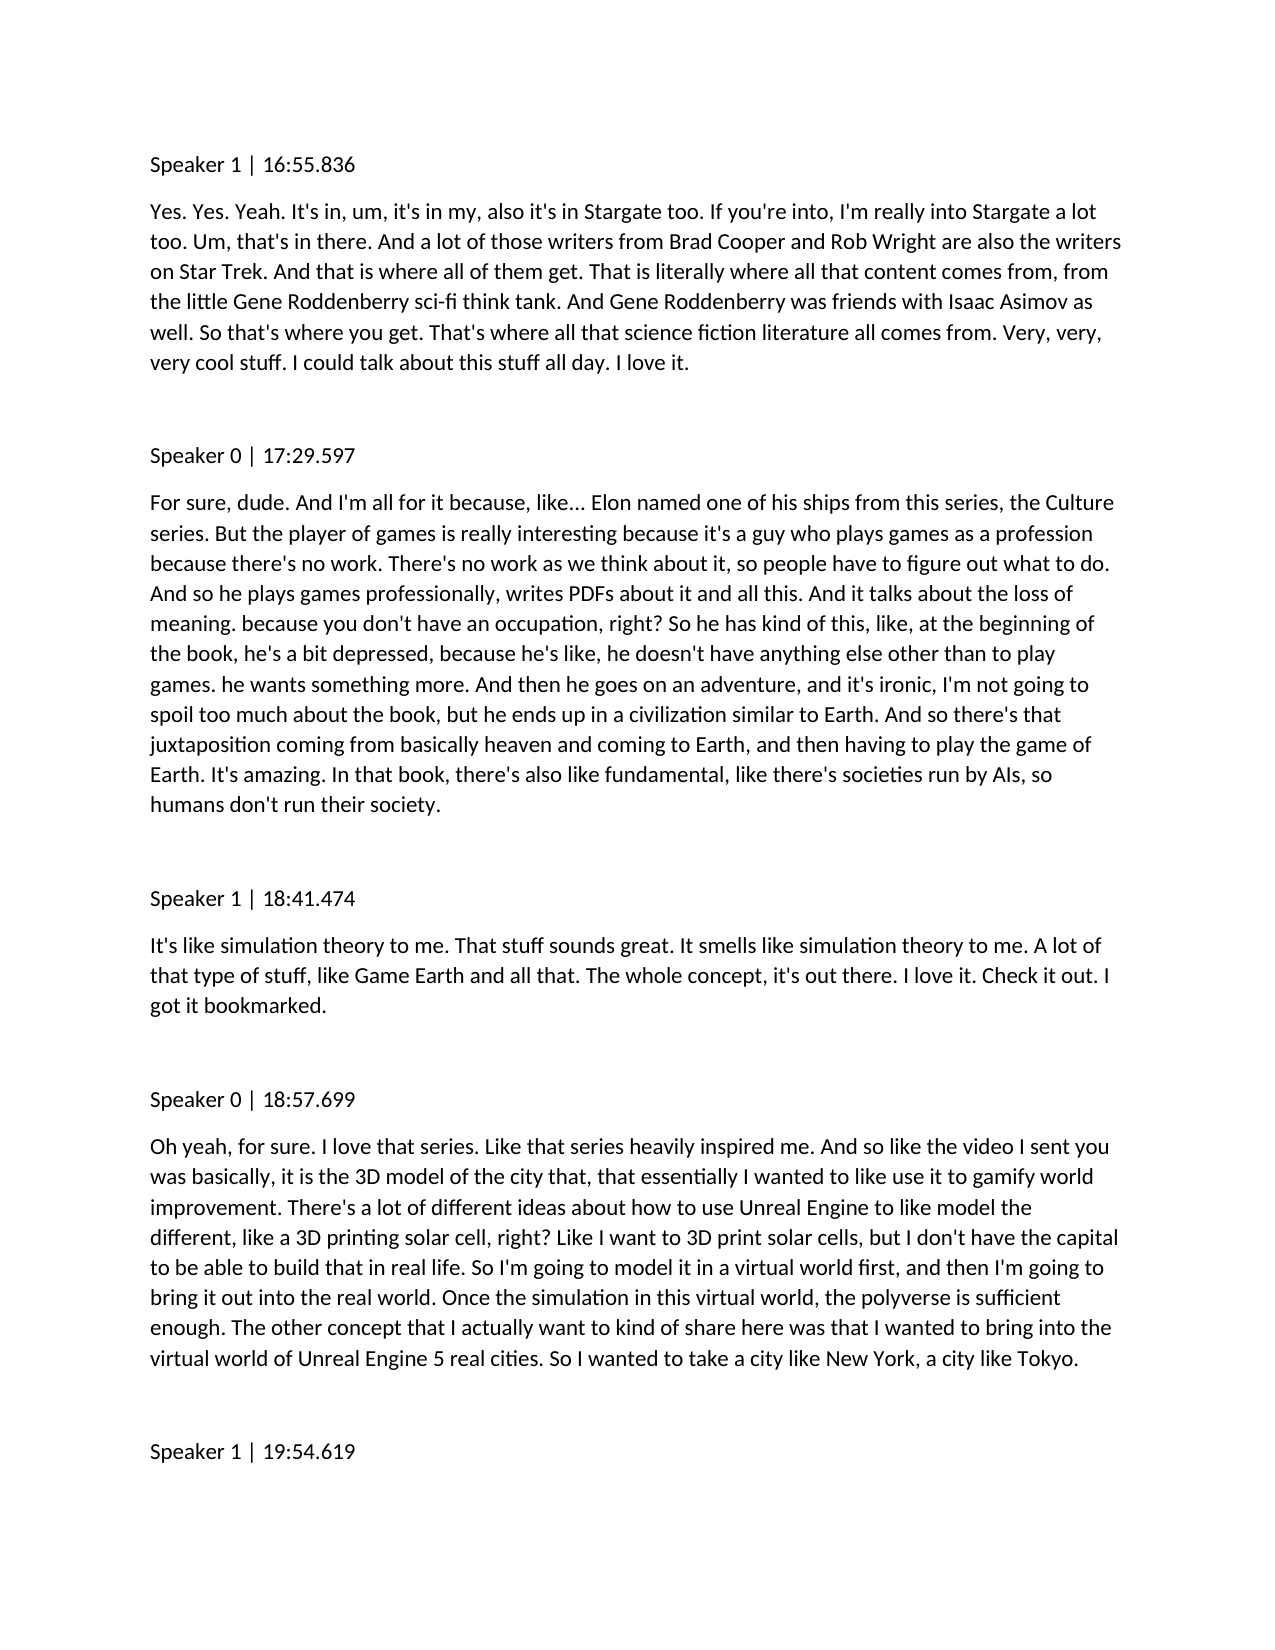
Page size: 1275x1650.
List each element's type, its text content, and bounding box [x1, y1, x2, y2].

text Speaker 1 | 18:41.474 [150, 884, 1125, 912]
text For sure, dude. And I'm all for it because, like... Elon named one of his ships from this series, the Culture series. But the player of games is really interesting because it's a guy who plays games as a profession because there's no work. There's no work as we think about it, so people have to figure out what to do. And so he plays games professionally, writes PDFs about it and all this. And it talks about the loss of meaning. because you don't have an occupation, right? So he has kind of this, like, at the beginning of the book, he's a bit depressed, because he's like, he doesn't have anything else other than to play games. he wants something more. And then he goes on an adventure, and it's ironic, I'm not going to spoil too much about the book, but he ends up in a civilization similar to Earth. And so there's that juxtaposition coming from basically heaven and coming to Earth, and then having to play the game of Earth. It's amazing. In that book, there's also like fundamental, like there's societies run by AIs, so humans don't run their society. [150, 488, 1125, 819]
text Speaker 0 | 17:29.597 [150, 442, 1125, 470]
text Speaker 1 | 19:54.619 [150, 1437, 1125, 1466]
text Yes. Yes. Yeah. It's in, um, it's in my, also it's in Stargate too. If you're into, I'm really into Stargate a lot too. Um, that's in there. And a lot of those writers from Brad Cooper and Rob Wright are also the writers on Star Trek. And that is where all of them get. That is literally where all that content comes from, from the little Gene Roddenberry sci-fi think tank. And Gene Roddenberry was friends with Isaac Asimov as well. So that's where you get. That's where all that science fiction literature all comes from. Very, very, very cool stuff. I could talk about this stuff all day. I love it. [150, 197, 1125, 376]
text Speaker 1 | 16:55.836 [150, 150, 1125, 178]
text Oh yeah, for sure. I love that series. Like that series heavily inspired me. And so like the video I sent you was basically, it is the 3D model of the city that, that essentially I wanted to like use it to gamify world improvement. There's a lot of different ideas about how to use Unreal Engine to like model the different, like a 3D printing solar cell, right? Like I want to 3D print solar cells, but I don't have the capital to be able to build that in real life. So I'm going to model it in a virtual world first, and then I'm going to bring it out into the real world. Once the simulation in this virtual world, the polyverse is sufficient enough. The other concept that I actually want to kind of share here was that I wanted to bring into the virtual world of Unreal Engine 5 real cities. So I wanted to take a city like New York, a city like Tokyo. [150, 1132, 1125, 1372]
text Speaker 0 | 18:57.699 [150, 1085, 1125, 1113]
text It's like simulation theory to me. That stuff sounds great. It smells like simulation theory to me. A lot of that type of stuff, like Game Earth and all that. The whole concept, it's out there. I love it. Check it out. I got it bookmarked. [150, 931, 1125, 1020]
